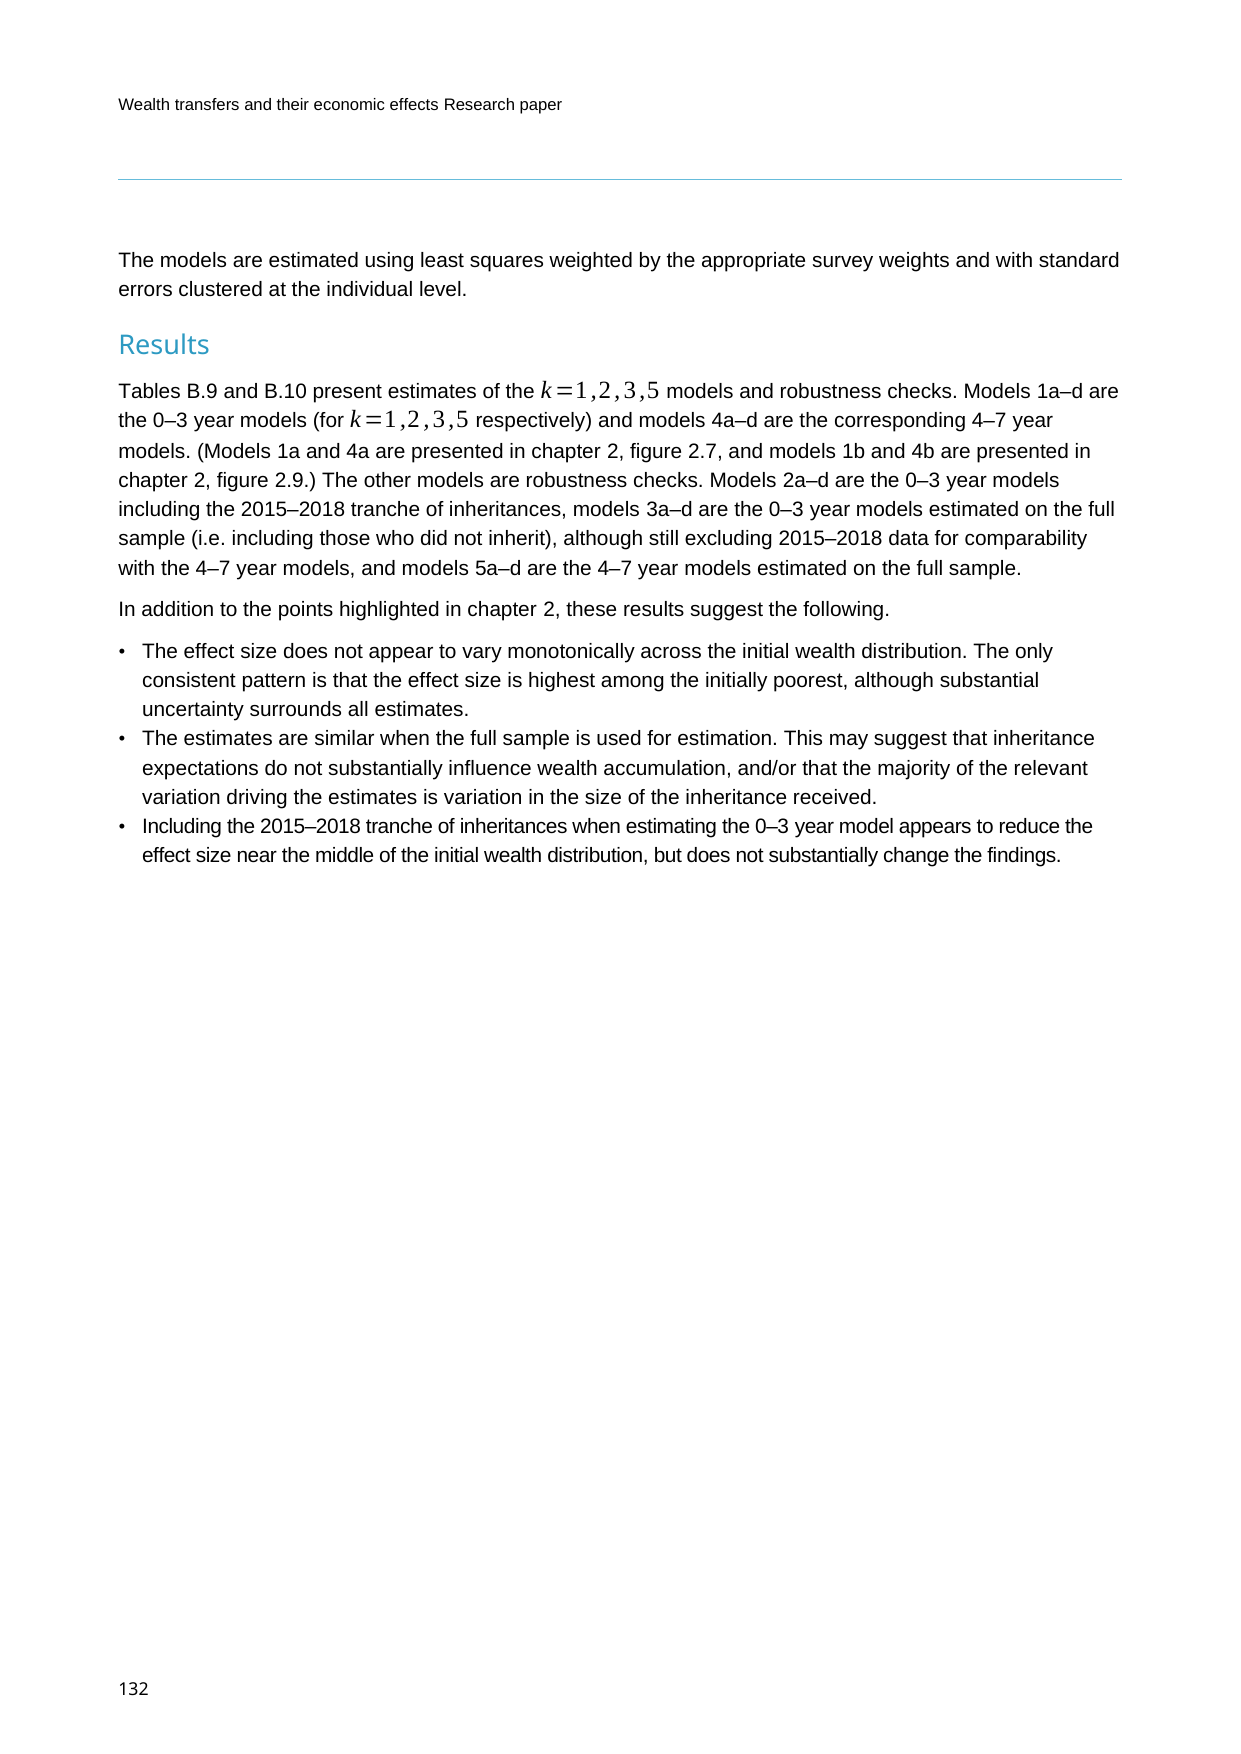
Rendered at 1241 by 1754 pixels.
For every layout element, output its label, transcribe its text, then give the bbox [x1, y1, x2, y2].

list Including the 2015–2018 tranche of inheritances when estimating the 0–3 year model appears to reduce the effect size near the middle of the initial wealth distribution, but does not substantially change the findings. [118, 808, 1122, 867]
text Tables B.9 and B.10 present estimates of the models and robustness checks. Models 1a–d are the 0–3 year models (for respectively) and models 4a–d are the corresponding 4–7 year models. (Models 1a and 4a are presented in chapter 2, figure 2.7, and models 1b and 4b are presented in chapter 2, figure 2.9.) The other models are robustness checks. Models 2a–d are the 0–3 year models including the 2015–2018 tranche of inheritances, models 3a–d are the 0–3 year models estimated on the full sample (i.e. including those who did not inherit), although still excluding 2015–2018 data for comparability with the 4–7 year models, and models 5a–d are the 4–7 year models estimated on the full sample. [118, 375, 1122, 579]
subtitle Results [118, 326, 1122, 363]
text The models are estimated using least squares weighted by the appropriate survey weights and with standard errors clustered at the individual level. [118, 242, 1122, 301]
text In addition to the points highlighted in chapter 2, these results suggest the following. [118, 592, 1122, 621]
list The effect size does not appear to vary monotonically across the initial wealth distribution. The only consistent pattern is that the effect size is highest among the initially poorest, although substantial uncertainty surrounds all estimates. [118, 633, 1122, 721]
list The estimates are similar when the full sample is used for estimation. This may suggest that inheritance expectations do not substantially influence wealth accumulation, and/or that the majority of the relevant variation driving the estimates is variation in the size of the inheritance received. [118, 721, 1122, 808]
